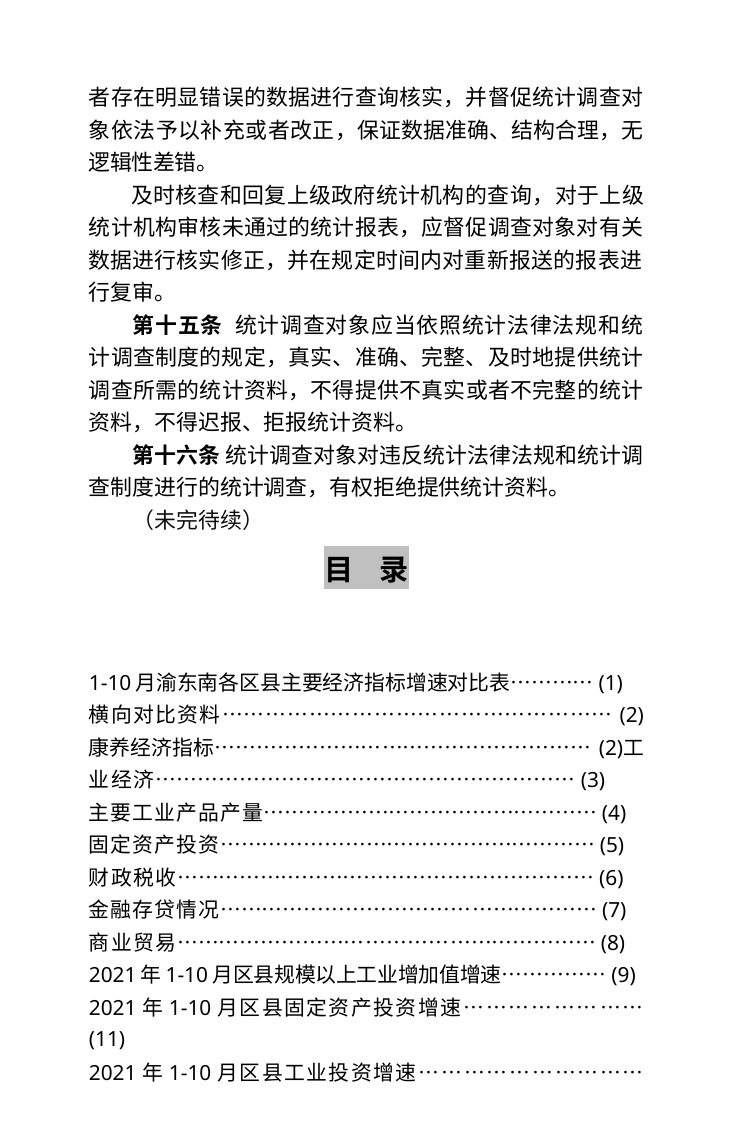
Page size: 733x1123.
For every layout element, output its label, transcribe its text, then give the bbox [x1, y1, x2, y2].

text 财政税收…………………………………………………… (6) [89, 860, 644, 892]
text 固定资产投资……………………………………………… (5) [89, 827, 644, 860]
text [89, 80, 644, 177]
text 横向对比资料……………………………………………… (2) 康养经济指标……………………………………………… (2)工业经济…………………………………………………… (3) [89, 697, 644, 795]
text （未完待续） [89, 502, 644, 535]
text 2021年1-10月区县固定资产投资增速…………………… (11) [89, 990, 644, 1055]
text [89, 1055, 644, 1087]
text 1-10月渝东南各区县主要经济指标增速对比表………… (1) [89, 665, 644, 697]
text 第十六条 统计调查对象对违反统计法律法规和统计调查制度进行的统计调查，有权拒绝提供统计资料。 [89, 437, 644, 502]
text 及时核查和回复上级政府统计机构的查询，对于上级统计机构审核未通过的统计报表，应督促调查对象对有关数据进行核实修正，并在规定时间内对重新报送的报表进行复审。 [89, 177, 644, 307]
text 第十五条 统计调查对象应当依照统计法律法规和统计调查制度的规定，真实、准确、完整、及时地提供统计调查所需的统计资料，不得提供不真实或者不完整的统计资料，不得迟报、拒报统计资料。 [89, 307, 644, 437]
text 主要工业产品产量………………………………………… (4) [89, 795, 644, 827]
text 金融存贷情况……………………………………………… (7) [89, 892, 644, 925]
text 商业贸易…………………………………………………… (8) [89, 925, 644, 957]
text 2021年1-10月区县规模以上工业增加值增速…………… (9) [89, 957, 644, 990]
text 目 录 [89, 535, 644, 600]
